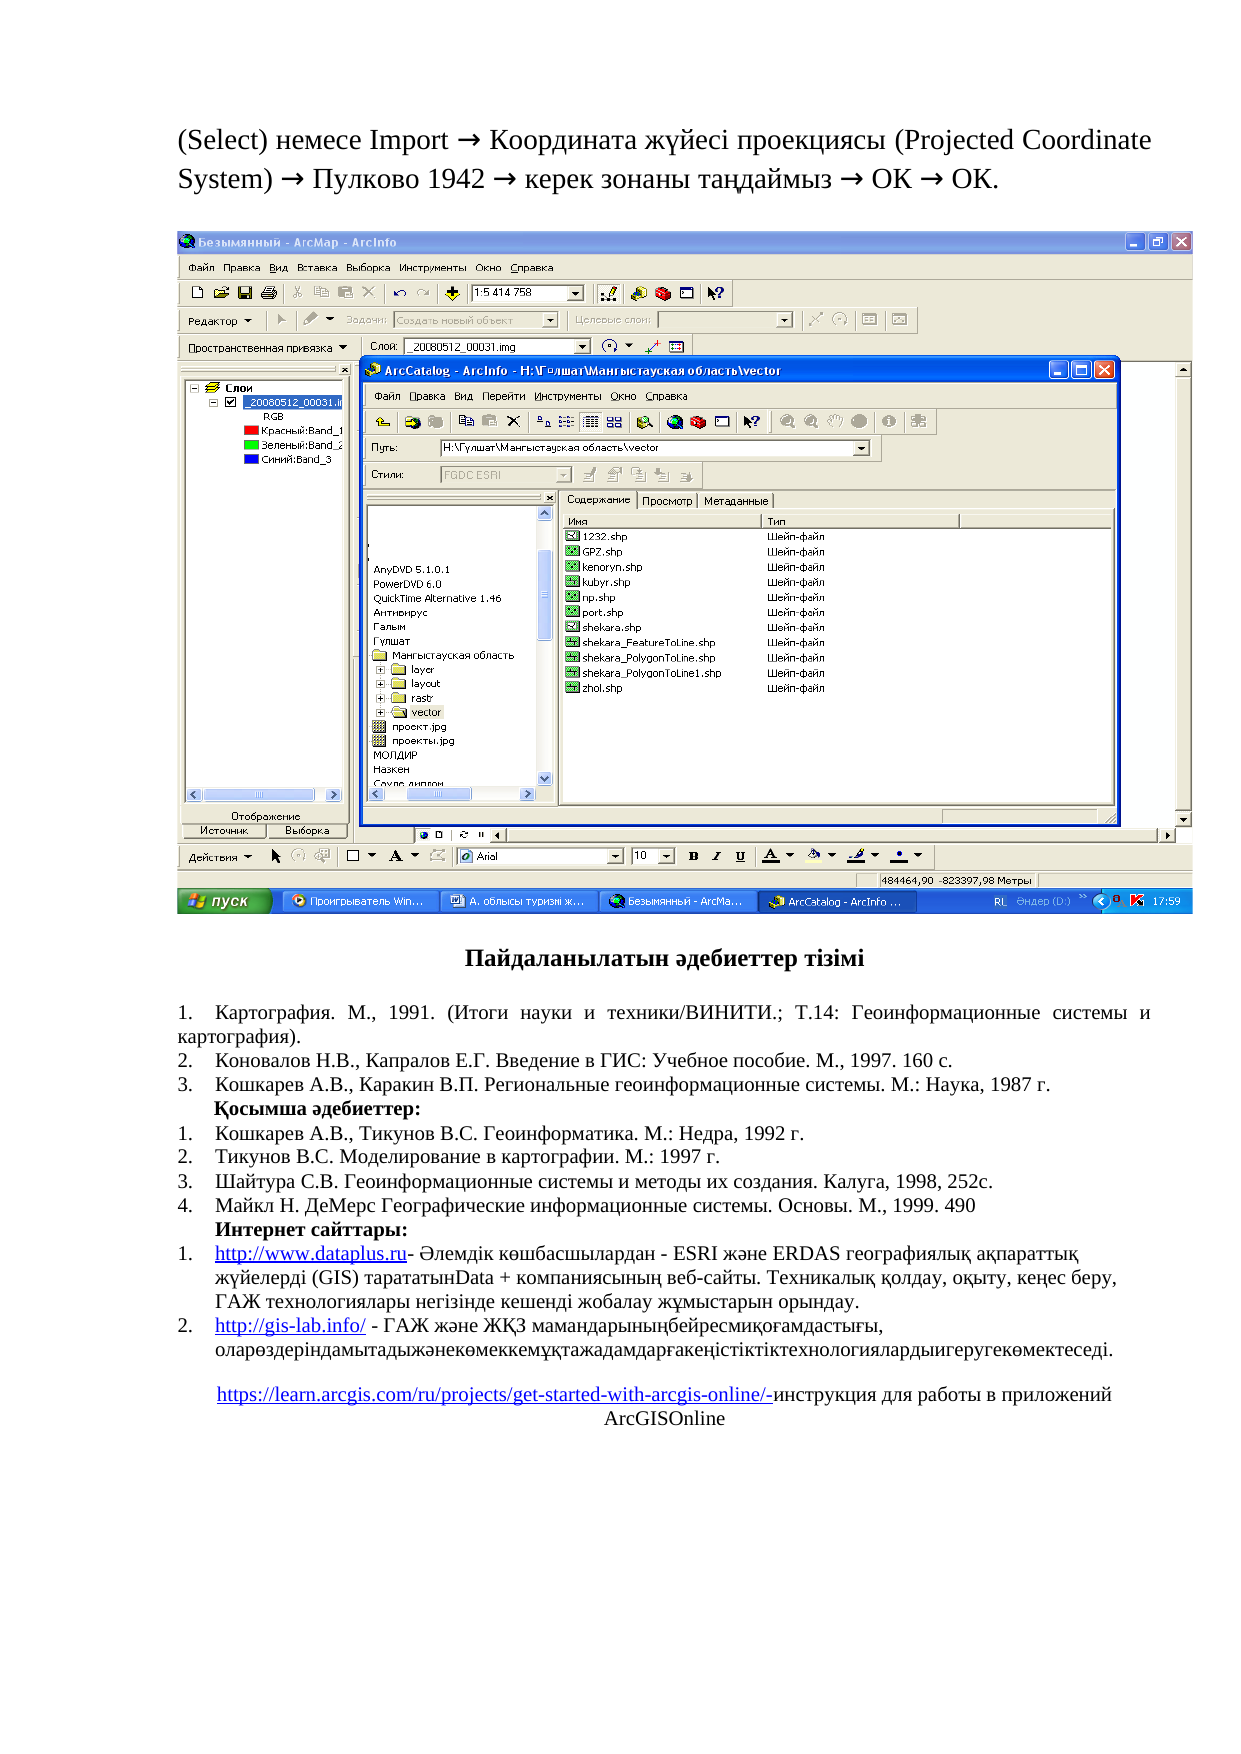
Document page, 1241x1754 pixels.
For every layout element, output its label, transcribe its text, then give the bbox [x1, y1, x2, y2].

text Пайдаланылатын әдебиеттер тізімі [177, 943, 1152, 971]
text Интернет сайттары: [215, 1217, 1160, 1241]
list Картография. М., 1991. (Итоги науки и техники/ВИНИТИ.; Т.14: Геоинформационные системы и картография). [177, 1000, 1152, 1048]
list Коновалов Н.В., Капралов Е.Г. Введение в ГИС: Учебное пособие. М., 1997. 160 с. [177, 1048, 1152, 1072]
list Майкл Н. ДеМерс Географические информационные системы. Основы. М., 1999. 490 [177, 1193, 1152, 1217]
list Шайтура С.В. Геоинформационные системы и методы их создания. Калуга, 1998, 252с. [177, 1168, 1152, 1193]
picture [177, 231, 1193, 914]
list http://gis-lab.info/ - ГАЖ және ЖҚЗ мамандарыныңбейресмиқоғамдастығы, оларөздеріндамытадыжәнекөмеккемұқтажадамдарғакеңістіктіктехнологиялардыигеругекөмектеседі. [177, 1313, 1160, 1361]
text https://learn.arcgis.com/ru/projects/get-started-with-arcgis-online/-инструкция для работы в приложений ArcGISOnline [177, 1382, 1152, 1430]
text Қосымша әдебиеттер: [177, 1096, 1152, 1120]
list http://www.dataplus.ru- Әлемдік көшбасшылардан - ESRI және ERDAS географиялық ақпараттық жүйелерді (GIS) тарататынData + компаниясының веб-сайты. Техникалық қолдау, оқыту, кеңес беру, ГАЖ технологиялары негізінде кешенді жобалау жұмыстарын орындау. [177, 1241, 1160, 1313]
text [177, 118, 1152, 197]
list Кошкарев А.В., Каракин В.П. Региональные геоинформационные системы. М.: Наука, . [177, 1072, 1152, 1096]
list Тикунов В.С. Моделирование в картографии. М.: . [177, 1144, 1152, 1168]
list Кошкарев А.В., Тикунов В.С. Геоинформатика. М.: Недра, . [177, 1120, 1152, 1144]
